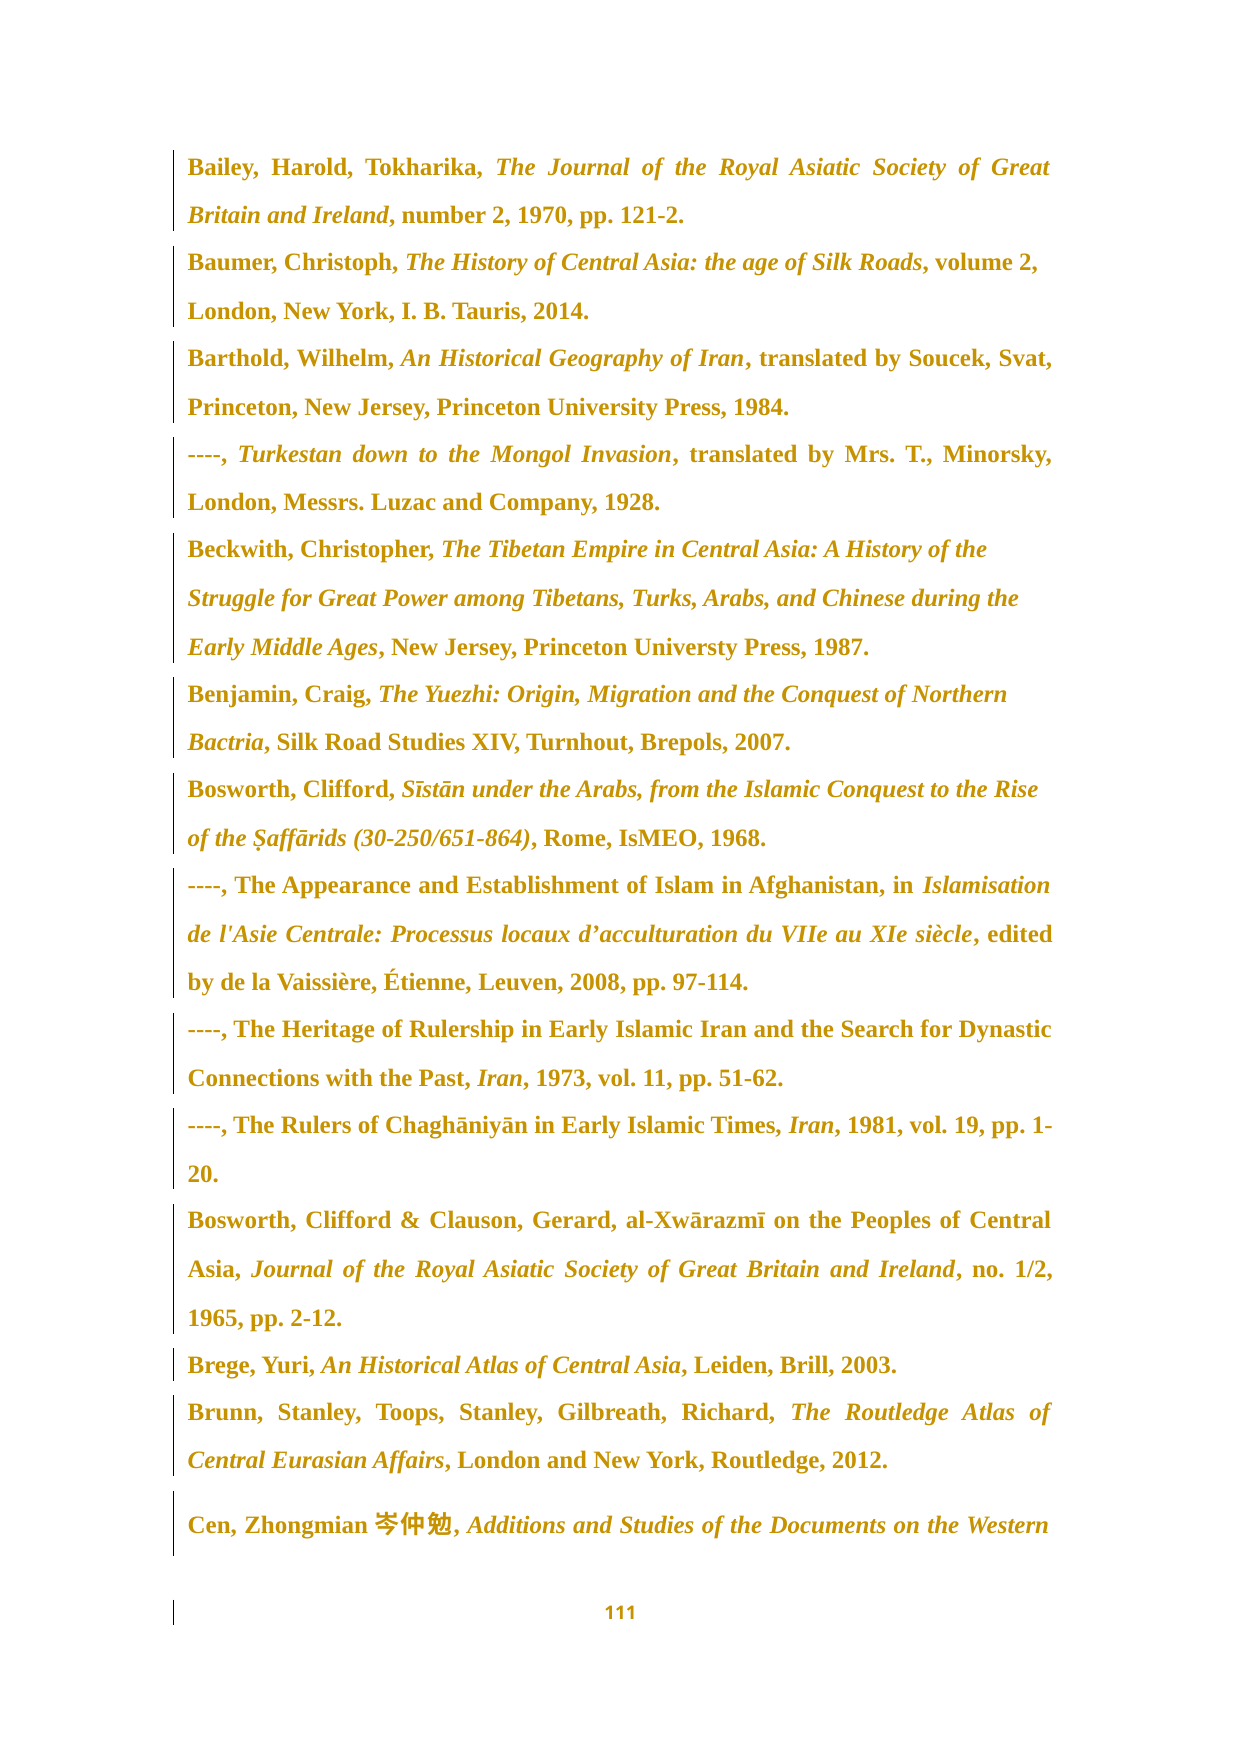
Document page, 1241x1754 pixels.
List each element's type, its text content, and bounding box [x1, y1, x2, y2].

text Barthold, Wilhelm, An Historical Geography of Iran, translated by Soucek, Svat, Princeton, New Jersey, Princeton University Press, 1984. [187, 341, 1053, 422]
text Brunn, Stanley, Toops, Stanley, Gilbreath, Richard, The Routledge Atlas of Central Eurasian Affairs, London and New York, Routledge, 2012. [187, 1395, 1053, 1476]
text ----, The Appearance and Establishment of Islam in Afghanistan, in Islamisation de l'Asie Centrale: Processus locaux d’acculturation du VIIe au XIe siècle, edited by de la Vaissière, Étienne, Leuven, 2008, pp. 97-114. [187, 868, 1053, 998]
text Baumer, Christoph, The History of Central Asia: the age of Silk Roads, volume 2, London, New York, I. B. Tauris, 2014. [187, 246, 1053, 327]
text Benjamin, Craig, The Yuezhi: Origin, Migration and the Conquest of Northern Bactria, Silk Road Studies XIV, Turnhout, Brepols, 2007. [187, 677, 1053, 758]
text Bailey, Harold, Tokharika, The Journal of the Royal Asiatic Society of Great Britain and Ireland, number 2, 1970, pp. 121-2. [187, 150, 1053, 231]
text ----, The Heritage of Rulership in Early Islamic Iran and the Search for Dynastic Connections with the Past, Iran, 1973, vol. 11, pp. 51-62. [187, 1012, 1053, 1094]
text Bosworth, Clifford, Sīstān under the Arabs, from the Islamic Conquest to the Rise of the Ṣaffārids (30-250/651-864), Rome, IsMEO, 1968. [187, 772, 1053, 854]
text Beckwith, Christopher, The Tibetan Empire in Central Asia: A History of the Struggle for Great Power among Tibetans, Turks, Arabs, and Chinese during the Early Middle Ages, New Jersey, Princeton Universty Press, 1987. [187, 532, 1053, 662]
text Bosworth, Clifford & Clauson, Gerard, al-Xwārazmī on the Peoples of Central Asia, Journal of the Royal Asiatic Society of Great Britain and Ireland, no. 1/2, 1965, pp. 2-12. [187, 1204, 1053, 1334]
text Brege, Yuri, An Historical Atlas of Central Asia, Leiden, Brill, 2003. [187, 1348, 1053, 1381]
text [187, 1491, 1053, 1556]
text ----, The Rulers of Chaghāniyān in Early Islamic Times, Iran, 1981, vol. 19, pp. 1-20. [187, 1108, 1053, 1189]
text ----, Turkestan down to the Mongol Invasion, translated by Mrs. T., Minorsky, London, Messrs. Luzac and Company, 1928. [187, 437, 1053, 518]
